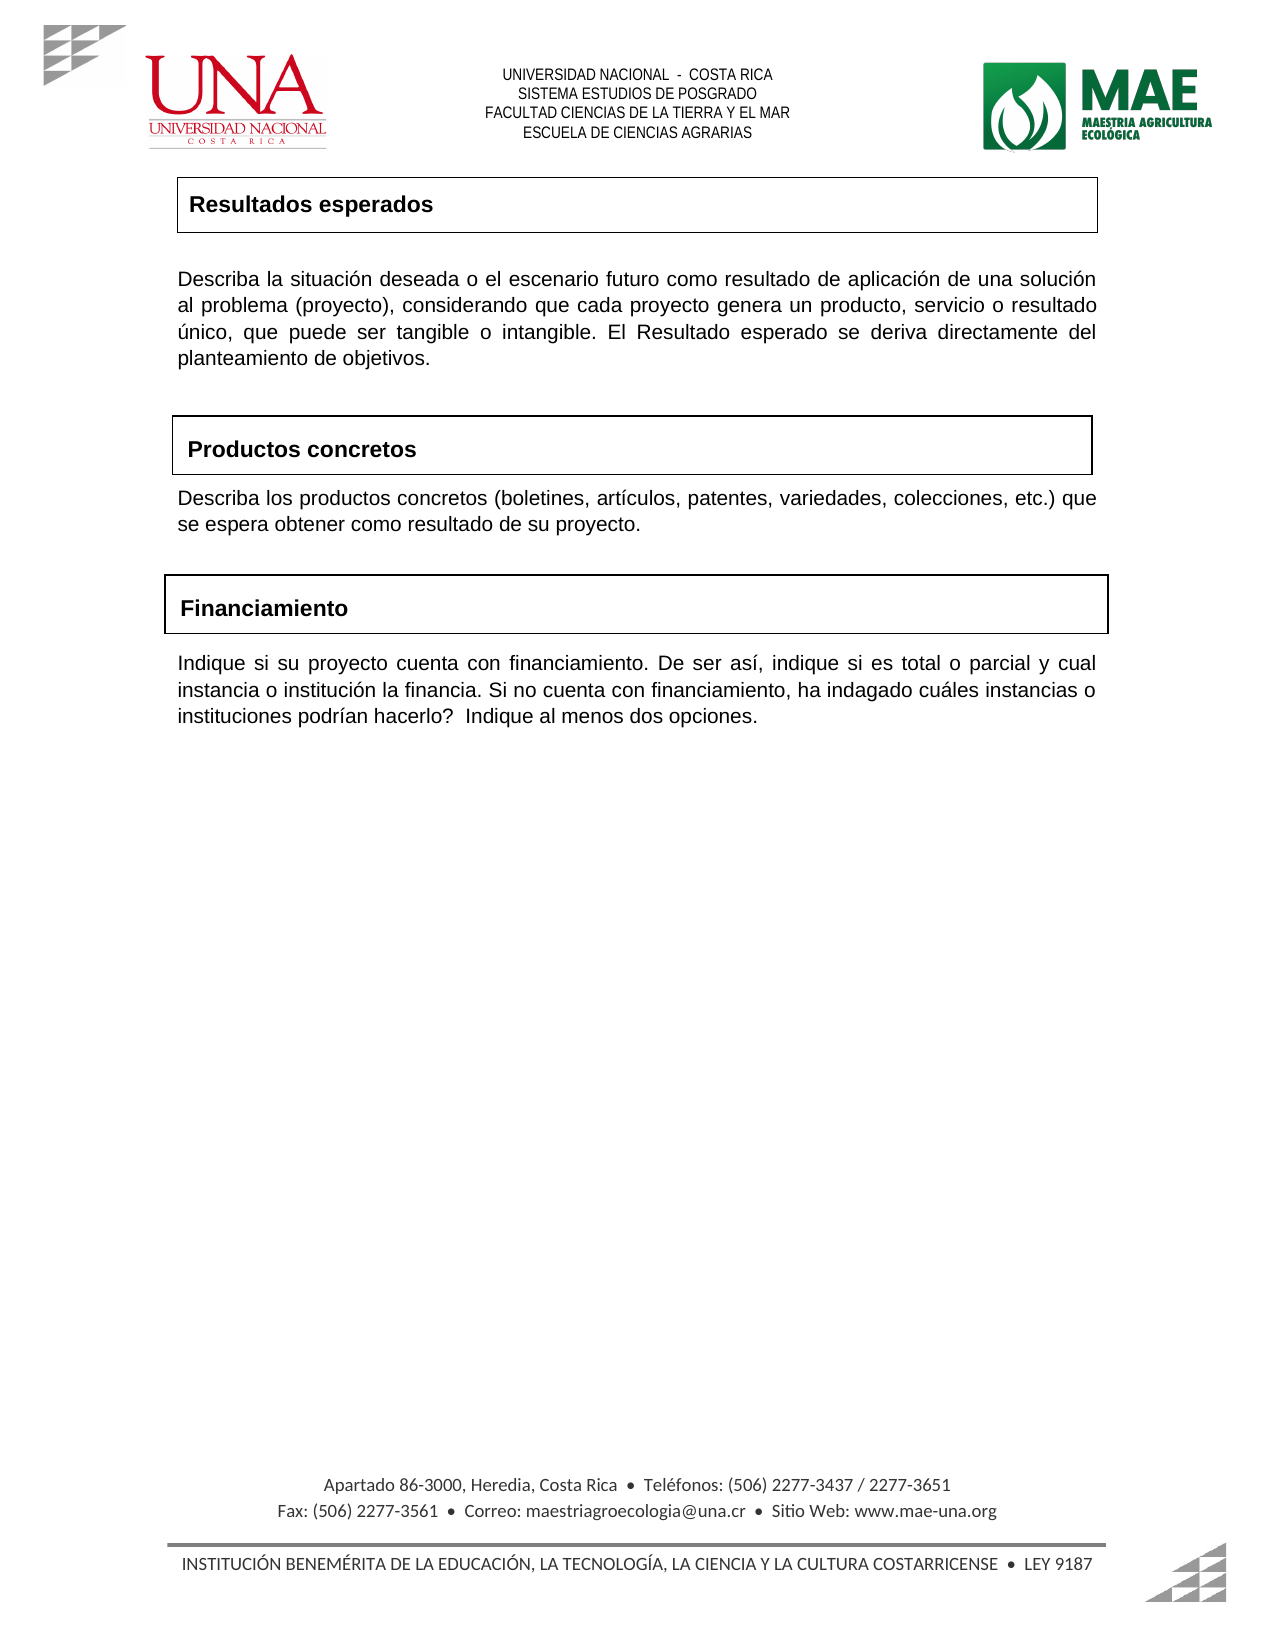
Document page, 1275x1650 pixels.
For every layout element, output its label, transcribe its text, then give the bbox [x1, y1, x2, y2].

picture [43, 25, 127, 86]
picture [145, 54, 327, 149]
picture [948, 53, 1260, 162]
text Describa los productos concretos (boletines, artículos, patentes, variedades, colecciones, etc.) que se espera obtener como resultado de su proyecto. [177, 485, 1098, 536]
picture [167, 1543, 1107, 1547]
table_header Resultados esperados [178, 178, 1097, 232]
text Indique si su proyecto cuenta con financiamiento. De ser así, indique si es total o parcial y cual instancia o institución la financia. Si no cuenta con financiamiento, ha indagado cuáles instancias o instituciones podrían hacerlo? Indique al menos dos opciones. [177, 651, 1098, 728]
picture [1143, 1541, 1227, 1602]
text Describa la situación deseada o el escenario futuro como resultado de aplicación de una solución al problema (proyecto), considerando que cada proyecto genera un producto, servicio o resultado único, que puede ser tangible o intangible. El Resultado esperado se deriva directamente del planteamiento de objetivos. [177, 267, 1098, 370]
